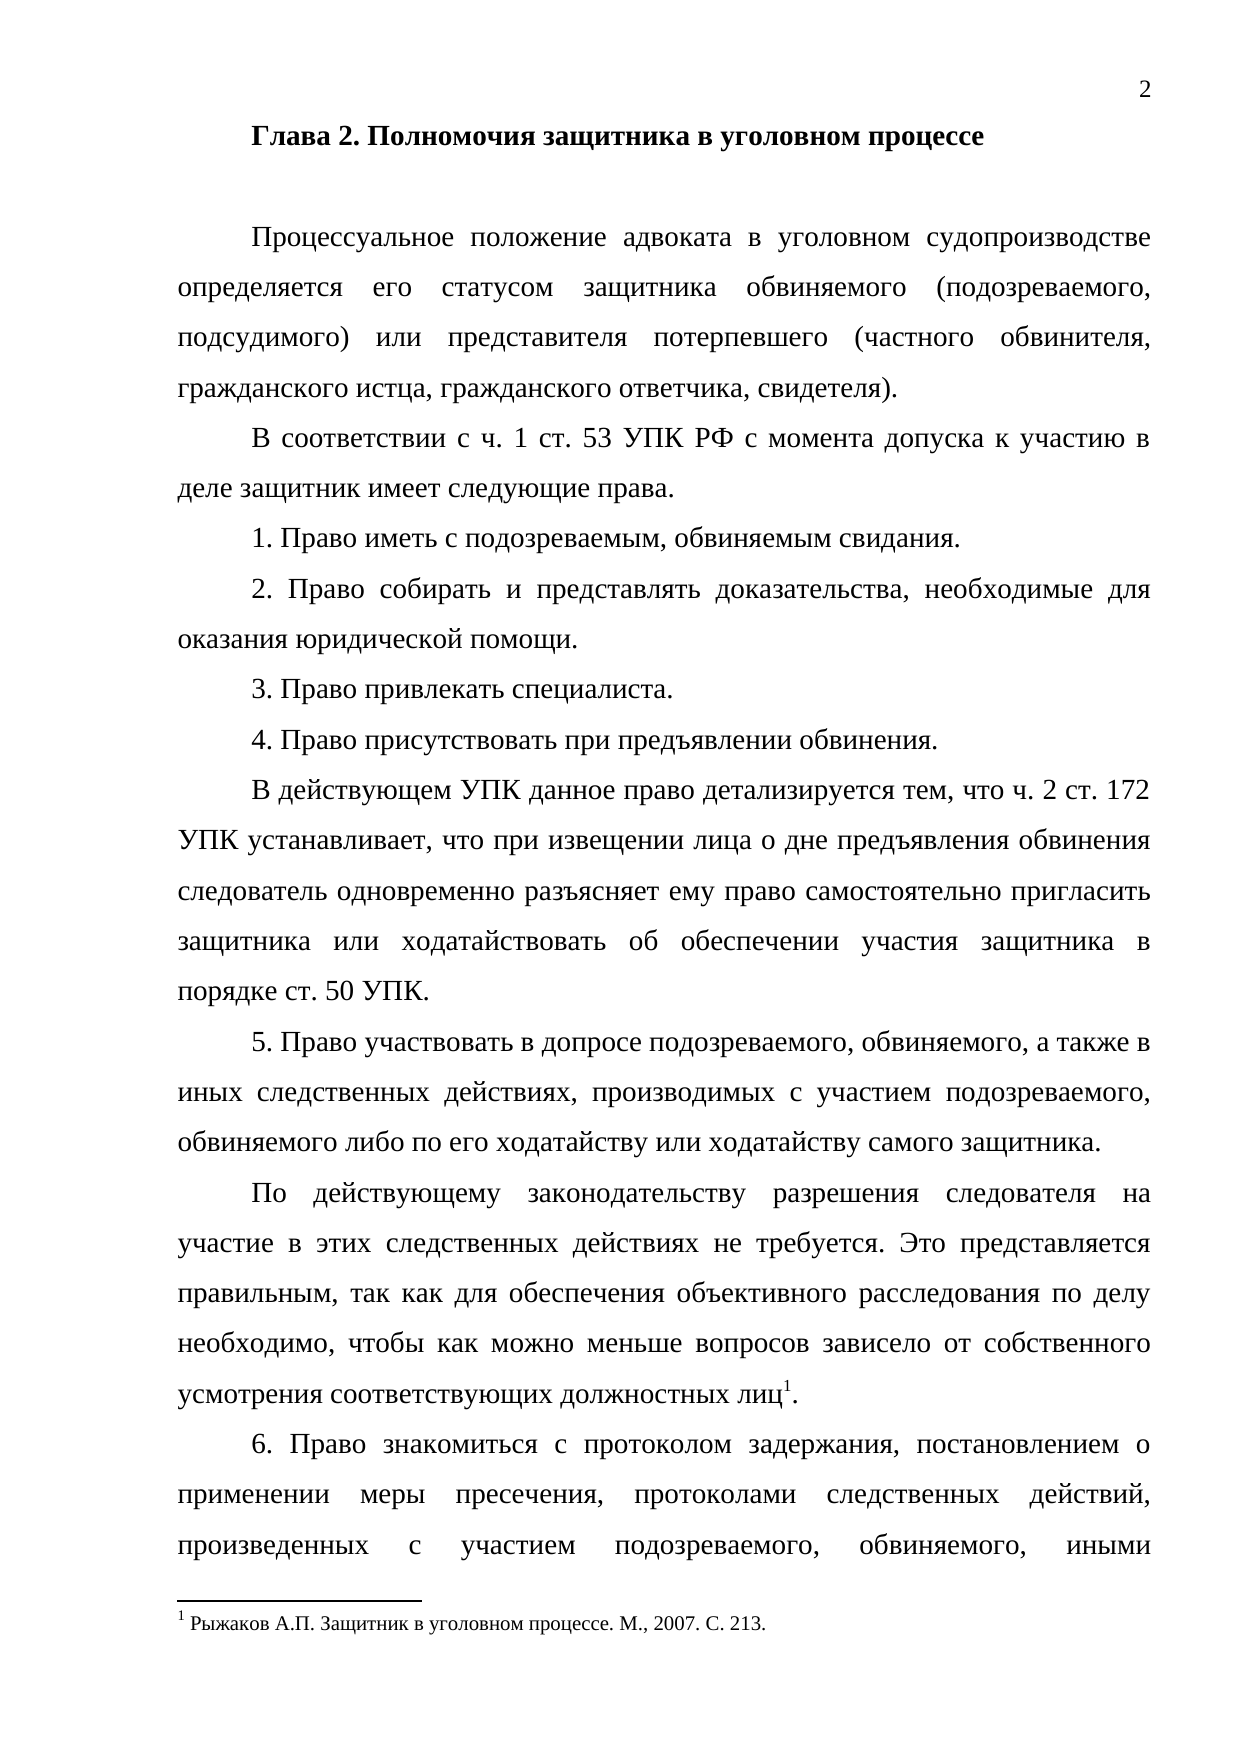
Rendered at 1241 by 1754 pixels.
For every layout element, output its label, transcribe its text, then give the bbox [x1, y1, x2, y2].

text В действующем УПК данное право детализируется тем, что ч. 2 ст. 172 УПК устанавливает, что при извещении лица о дне предъявления обвинения следователь одновременно разъясняет ему право самостоятельно пригласить защитника или ходатайствовать об обеспечении участия защитника в порядке ст. 50 УПК. [177, 772, 1152, 1007]
text 3. Право привлекать специалиста. [177, 672, 1152, 705]
text 5. Право участвовать в допросе подозреваемого, обвиняемого, а также в иных следственных действиях, производимых с участием подозреваемого, обвиняемого либо по его ходатайству или ходатайству самого защитника. [177, 1024, 1152, 1158]
text 4. Право присутствовать при предъявлении обвинения. [177, 722, 1152, 755]
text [177, 1426, 1152, 1560]
text 1. Право иметь с подозреваемым, обвиняемым свидания. [177, 521, 1152, 554]
text По действующему законодательству разрешения следователя на участие в этих следственных действиях не требуется. Это представляется правильным, так как для обеспечения объективного расследования по делу необходимо, чтобы как можно меньше вопросов зависело от собственного усмотрения соответствующих должностных лиц. [177, 1175, 1152, 1409]
text 2. Право собирать и представлять доказательства, необходимые для оказания юридической помощи. [177, 571, 1152, 655]
text Процессуальное положение адвоката в уголовном судопроизводстве определяется его статусом защитника обвиняемого (подозреваемого, подсудимого) или представителя потерпевшего (частного обвинителя, гражданского истца, гражданского ответчика, свидетеля). [177, 219, 1152, 403]
text Глава 2. Полномочия защитника в уголовном процессе [177, 118, 1152, 152]
text В соответствии с ч. 1 ст. 53 УПК РФ с момента допуска к участию в деле защитник имеет следующие права. [177, 420, 1152, 504]
